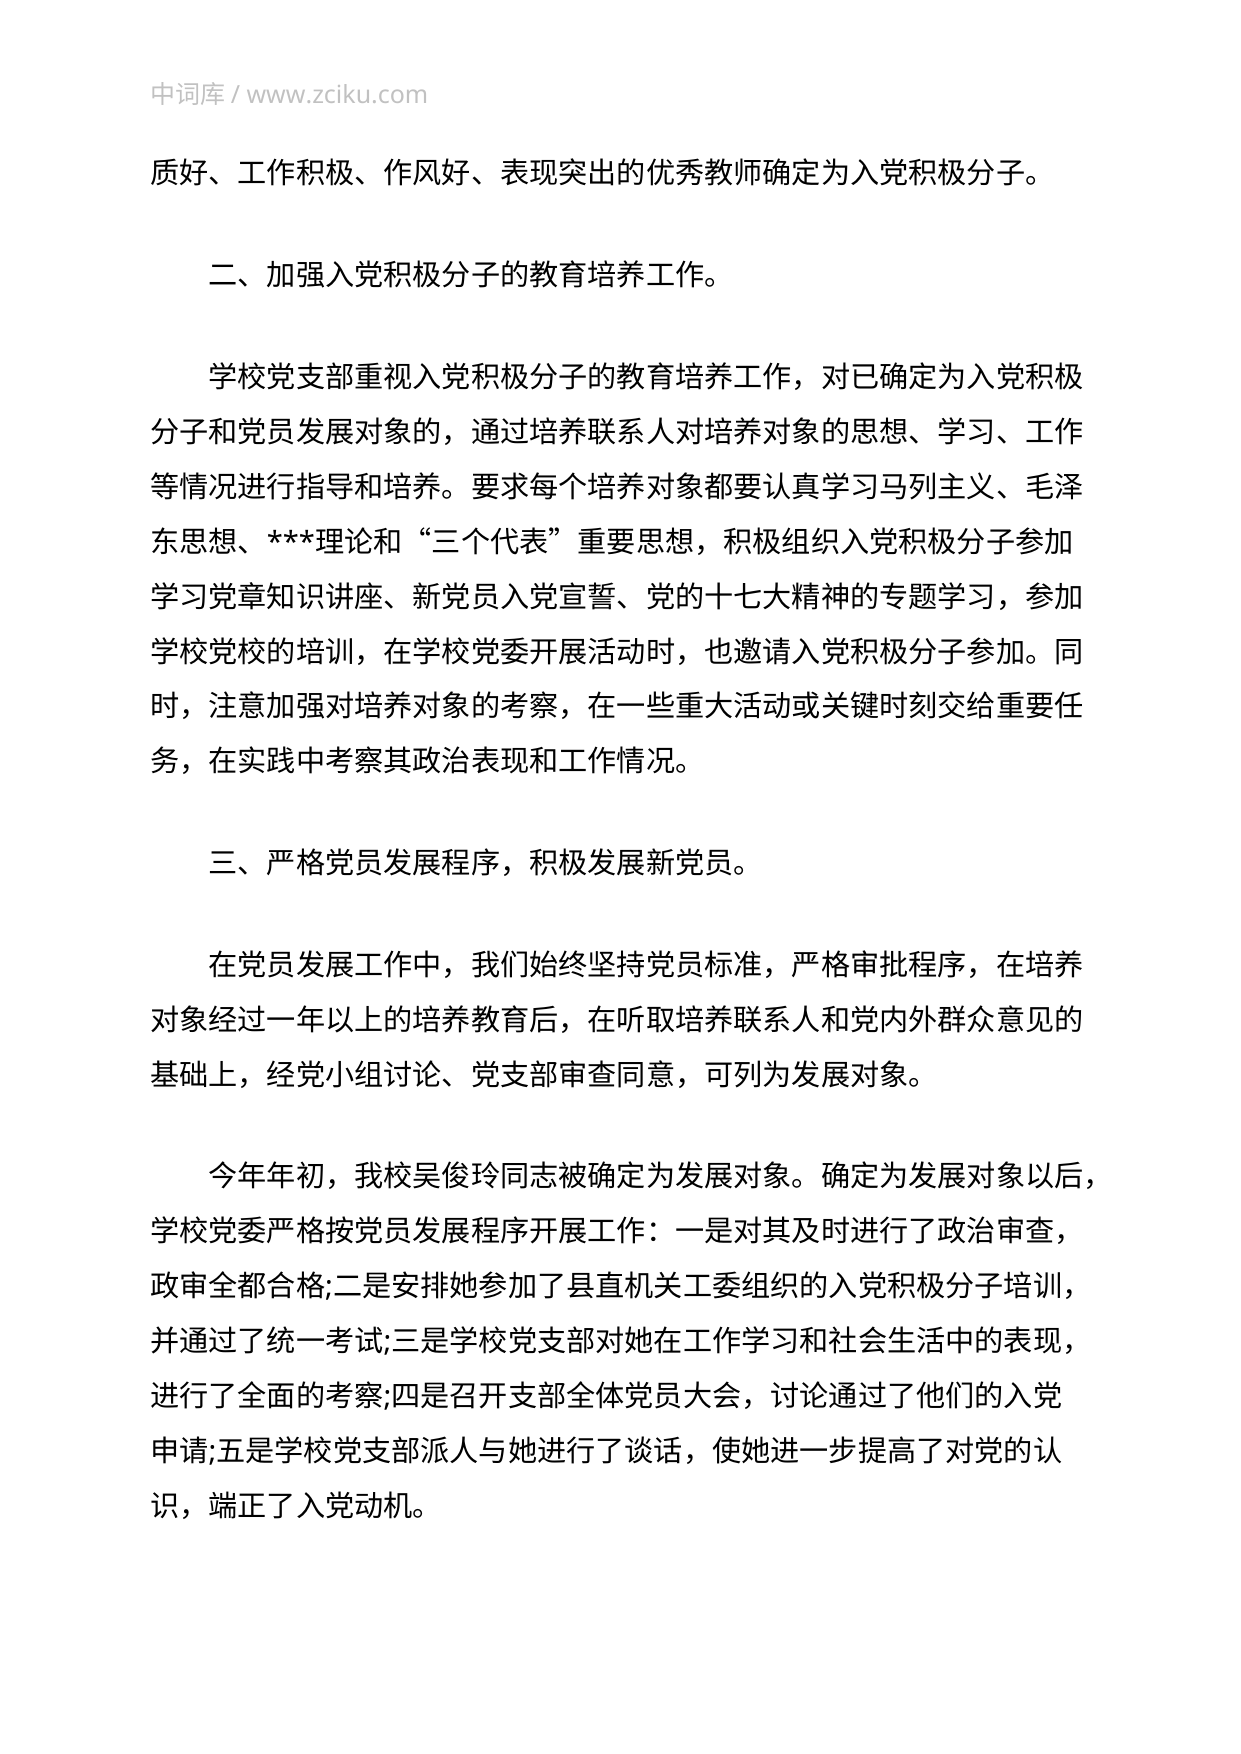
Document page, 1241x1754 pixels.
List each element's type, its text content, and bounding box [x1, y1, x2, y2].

text 在党员发展工作中，我们始终坚持党员标准，严格审批程序，在培养对象经过一年以上的培养教育后，在听取培养联系人和党内外群众意见的基础上，经党小组讨论、党支部审查同意，可列为发展对象。 [150, 941, 1090, 1093]
text 今年年初，我校吴俊玲同志被确定为发展对象。确定为发展对象以后，学校党委严格按党员发展程序开展工作：一是对其及时进行了政治审查，政审全都合格;二是安排她参加了县直机关工委组织的入党积极分子培训，并通过了统一考试;三是学校党支部对她在工作学习和社会生活中的表现，进行了全面的考察;四是召开支部全体党员大会，讨论通过了他们的入党申请;五是学校党支部派人与她进行了谈话，使她进一步提高了对党的认识，端正了入党动机。 [150, 1153, 1090, 1525]
text 二、加强入党积极分子的教育培养工作。 [150, 252, 1090, 294]
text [150, 150, 1090, 192]
text 三、严格党员发展程序，积极发展新党员。 [150, 840, 1090, 882]
text 学校党支部重视入党积极分子的教育培养工作，对已确定为入党积极分子和党员发展对象的，通过培养联系人对培养对象的思想、学习、工作等情况进行指导和培养。要求每个培养对象都要认真学习马列主义、毛泽东思想、***理论和“三个代表”重要思想，积极组织入党积极分子参加学习党章知识讲座、新党员入党宣誓、党的十七大精神的专题学习，参加学校党校的培训，在学校党委开展活动时，也邀请入党积极分子参加。同时，注意加强对培养对象的考察，在一些重大活动或关键时刻交给重要任务，在实践中考察其政治表现和工作情况。 [150, 353, 1090, 780]
